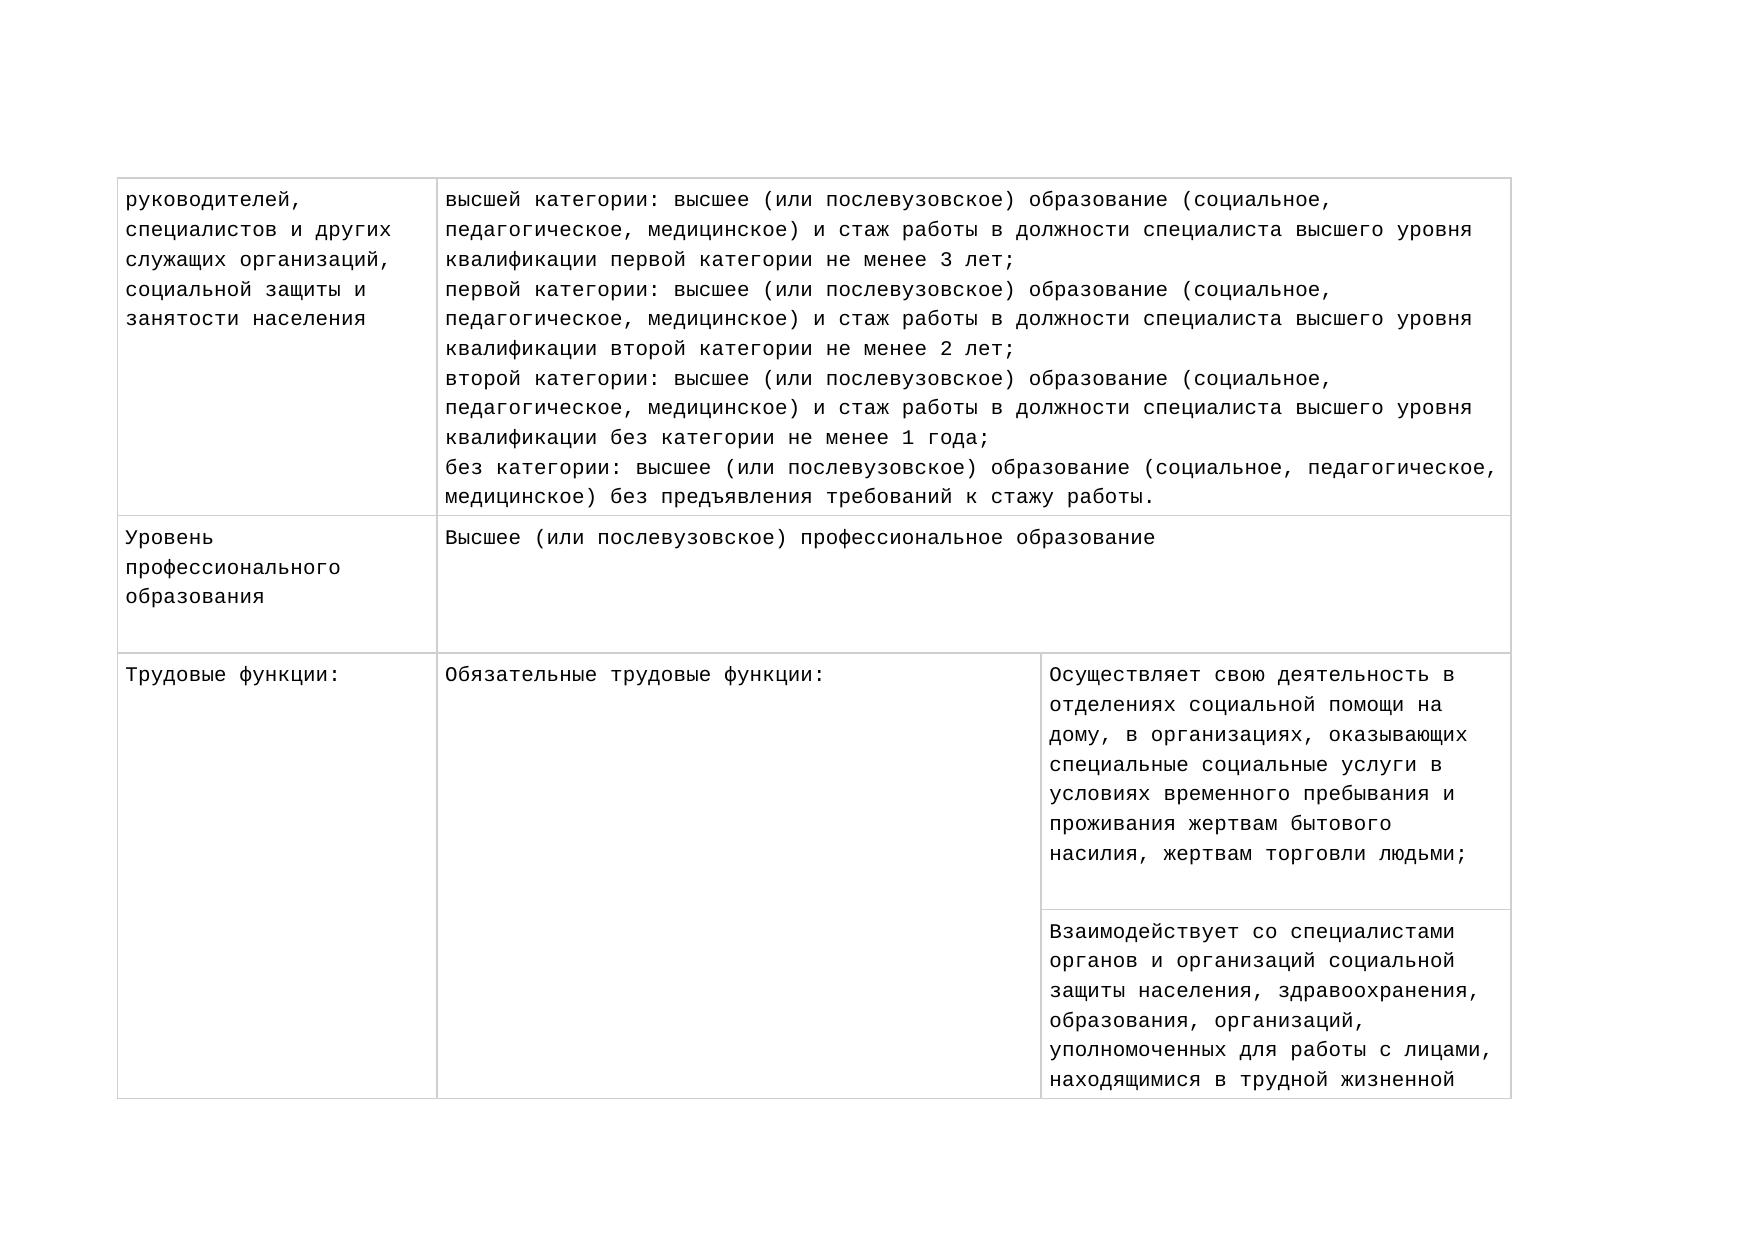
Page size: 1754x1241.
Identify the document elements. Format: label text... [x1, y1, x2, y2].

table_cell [1042, 910, 1510, 1097]
table_cell Высшее (или послевузовское) профессиональное образование [438, 516, 1510, 652]
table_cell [438, 179, 1510, 515]
table_cell Обязательные трудовые функции: [438, 654, 1040, 1097]
table_cell Уровень профессионального образования [118, 516, 436, 652]
table_cell Трудовые функции: [118, 654, 436, 1097]
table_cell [118, 179, 436, 515]
table_cell Осуществляет свою деятельность в отделениях социальной помощи на дому, в организациях, оказывающих специальные социальные услуги в условиях временного пребывания и проживания жертвам бытового насилия, жертвам торговли людьми; [1042, 654, 1510, 908]
